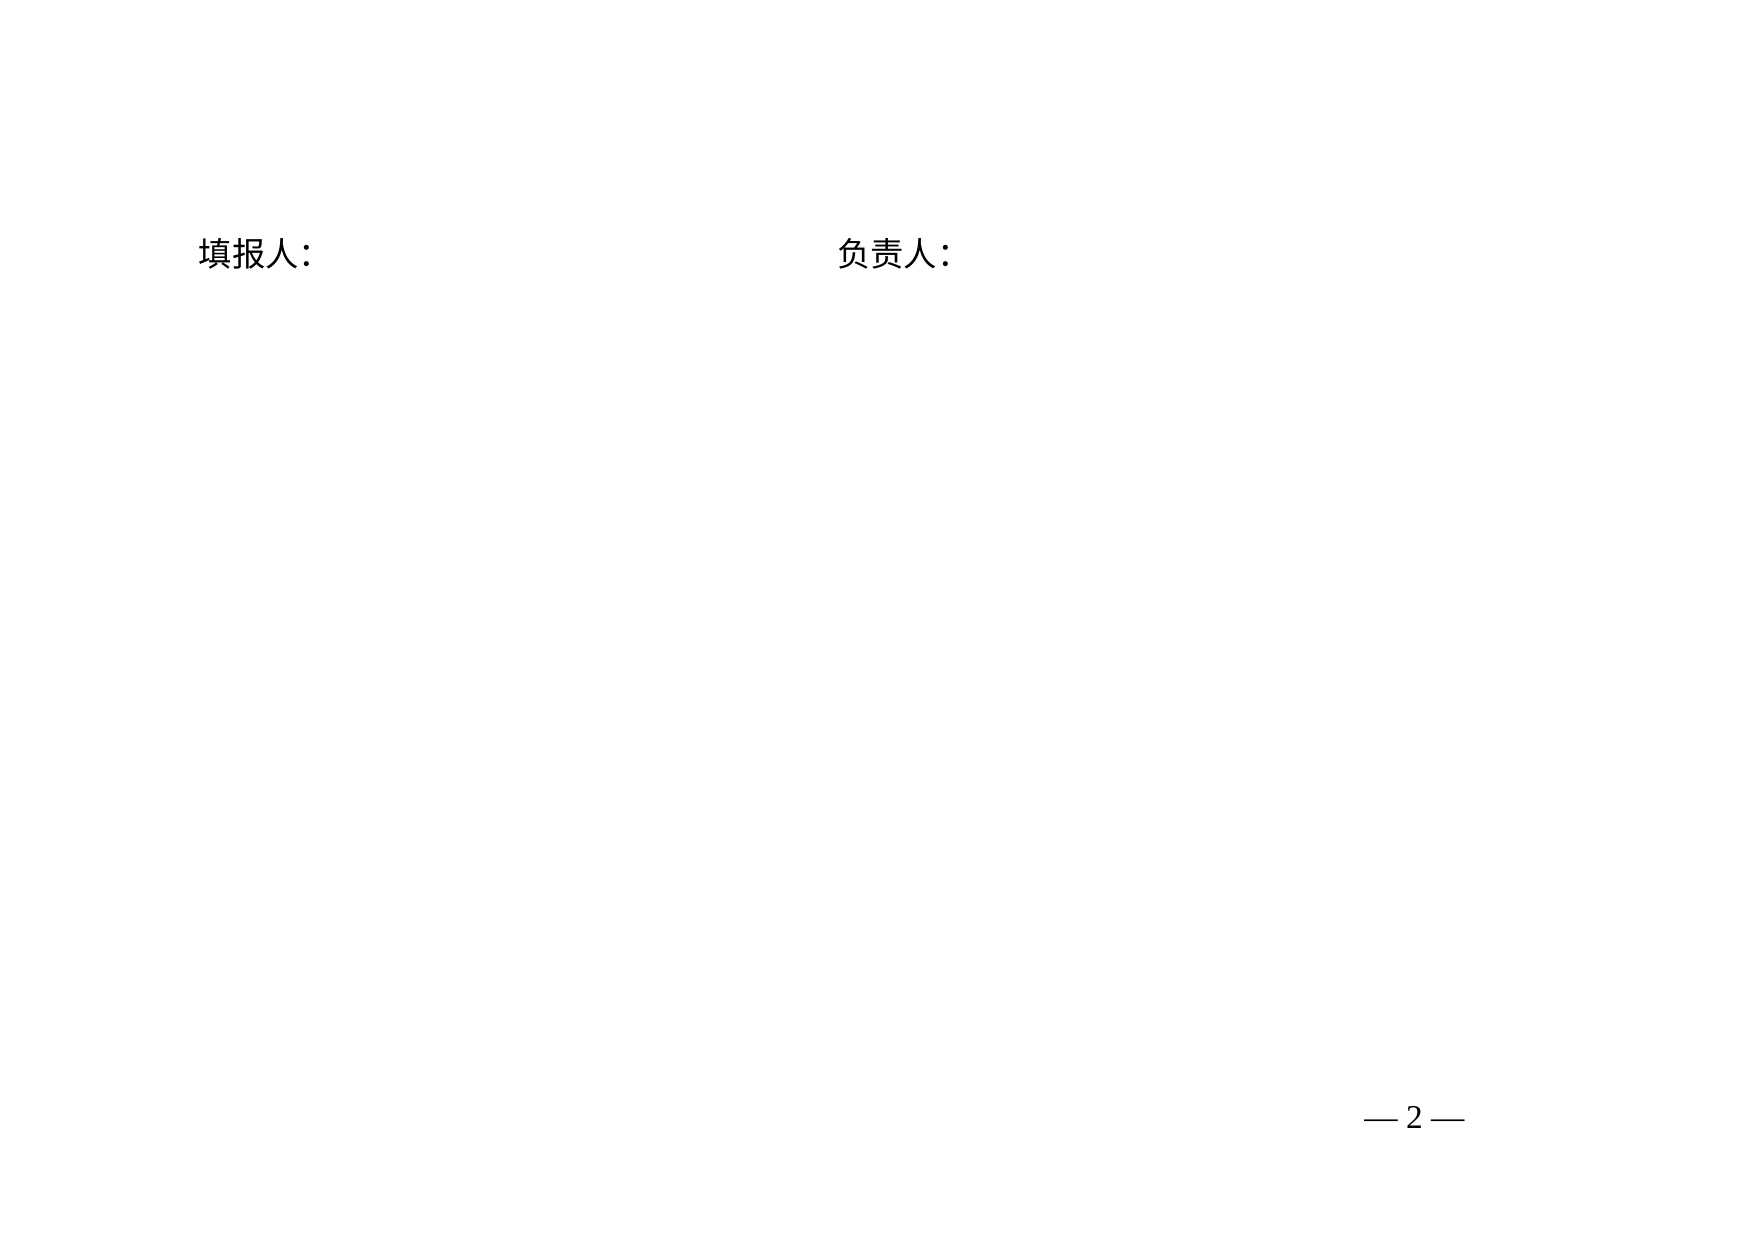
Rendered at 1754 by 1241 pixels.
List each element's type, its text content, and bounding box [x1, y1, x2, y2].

text 填报人： 负责人： [165, 220, 1600, 285]
